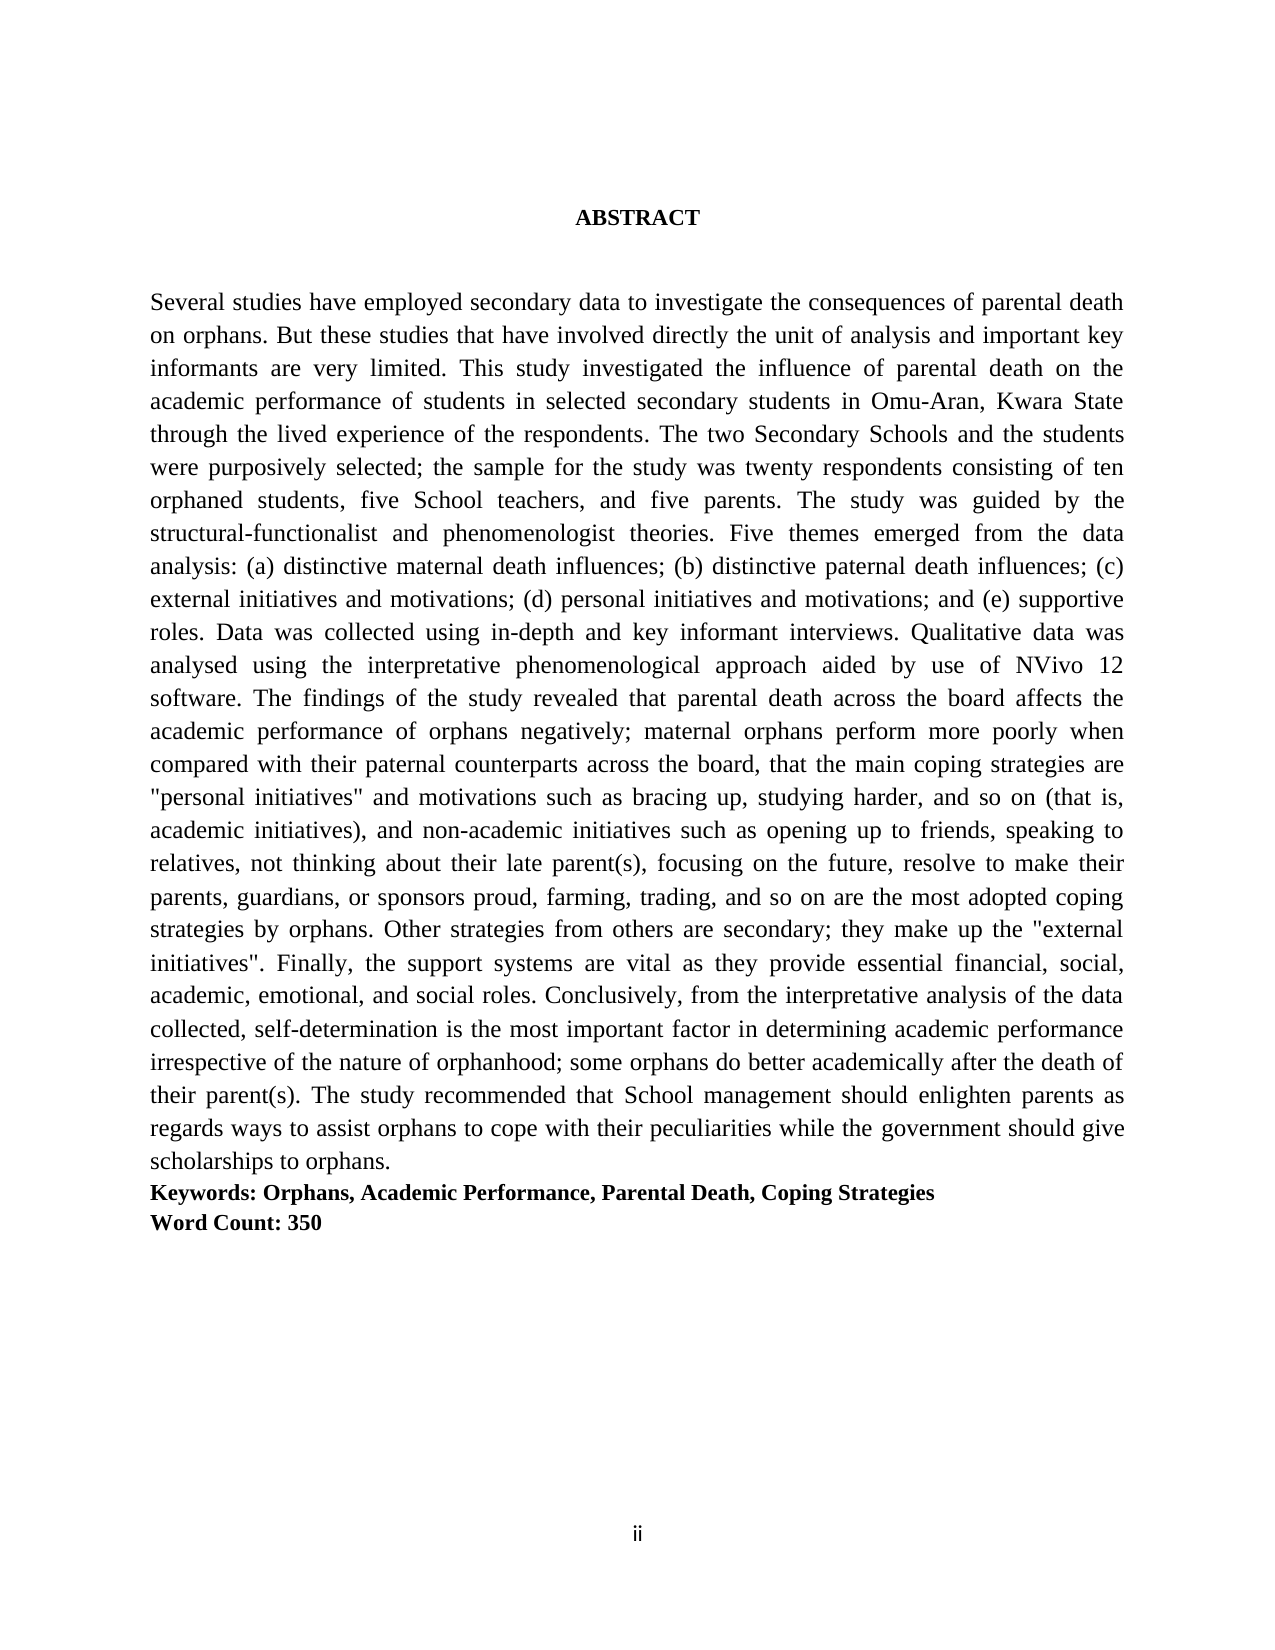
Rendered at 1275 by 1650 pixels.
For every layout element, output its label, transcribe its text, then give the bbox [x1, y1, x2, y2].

text Several studies have employed secondary data to investigate the consequences of parental death on orphans. But these studies that have involved directly the unit of analysis and important key informants are very limited. This study investigated the influence of parental death on the academic performance of students in selected secondary students in Omu-Aran, Kwara State through the lived experience of the respondents. The two Secondary Schools and the students were purposively selected; the sample for the study was twenty respondents consisting of ten orphaned students, five School teachers, and five parents. The study was guided by the structural-functionalist and phenomenologist theories. Five themes emerged from the data analysis: (a) distinctive maternal death influences; (b) distinctive paternal death influences; (c) external initiatives and motivations; (d) personal initiatives and motivations; and (e) supportive roles. Data was collected using in-depth and key informant interviews. Qualitative data was analysed using the interpretative phenomenological approach aided by use of NVivo 12 software. The findings of the study revealed that parental death across the board affects the academic performance of orphans negatively; maternal orphans perform more poorly when compared with their paternal counterparts across the board, that the main coping strategies are "personal initiatives" and motivations such as bracing up, studying harder, and so on (that is, academic initiatives), and non-academic initiatives such as opening up to friends, speaking to relatives, not thinking about their late parent(s), focusing on the future, resolve to make their parents, guardians, or sponsors proud, farming, trading, and so on are the most adopted coping strategies by orphans. Other strategies from others are secondary; they make up the "external initiatives". Finally, the support systems are vital as they provide essential financial, social, academic, emotional, and social roles. Conclusively, from the interpretative analysis of the data collected, self-determination is the most important factor in determining academic performance irrespective of the nature of orphanhood; some orphans do better academically after the death of their parent(s). The study recommended that School management should enlighten parents as regards ways to assist orphans to cope with their peculiarities while the government should give scholarships to orphans. [150, 547, 1125, 1174]
text Word Count: 350 [150, 1209, 1125, 1235]
text ABSTRACT [150, 204, 1125, 230]
text Keywords: Orphans, Academic Performance, Parental Death, Coping Strategies [150, 1179, 1125, 1205]
